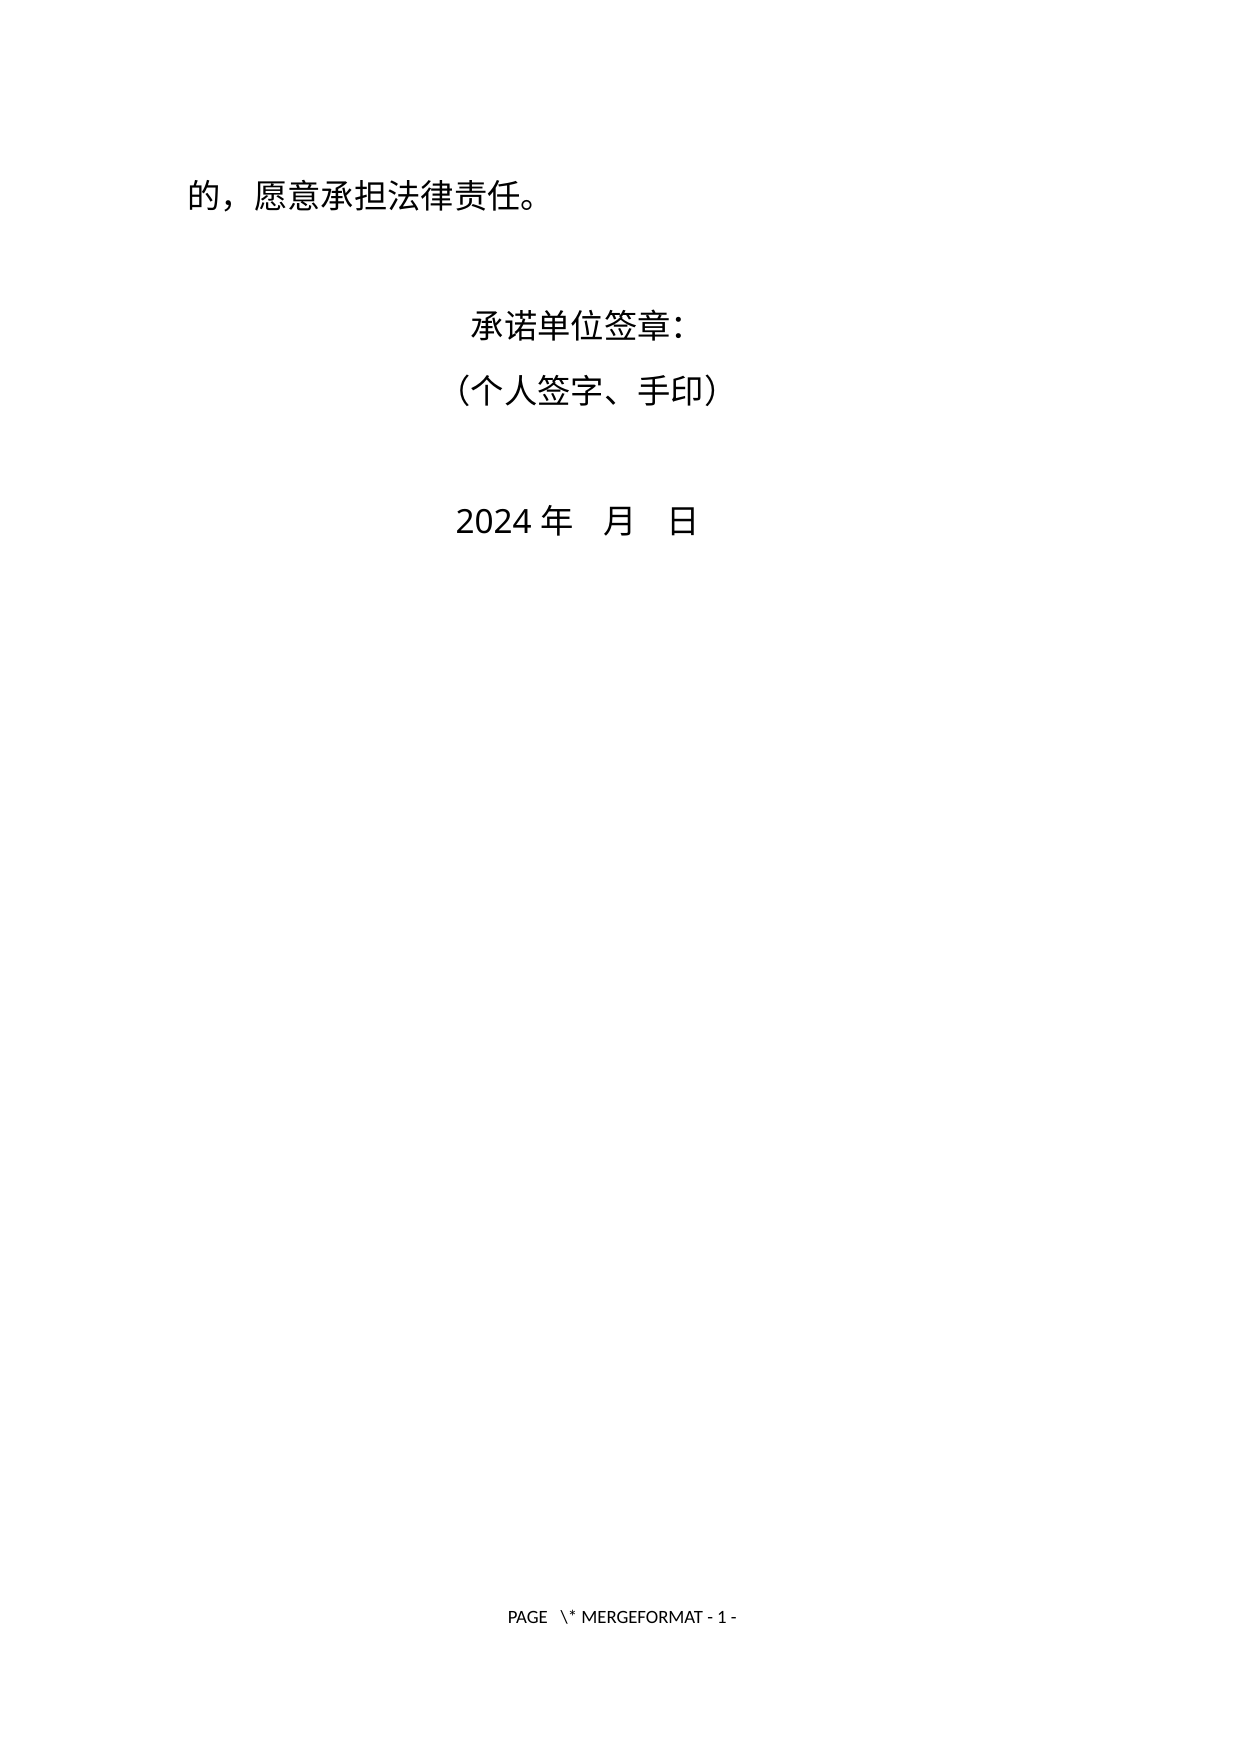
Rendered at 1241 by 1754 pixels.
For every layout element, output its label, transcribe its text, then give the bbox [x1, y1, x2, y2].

text 2024 年 月 日 [187, 486, 1053, 551]
text 承诺单位签章： [187, 291, 1053, 356]
text （个人签字、手印） [187, 356, 1053, 421]
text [187, 161, 1053, 226]
